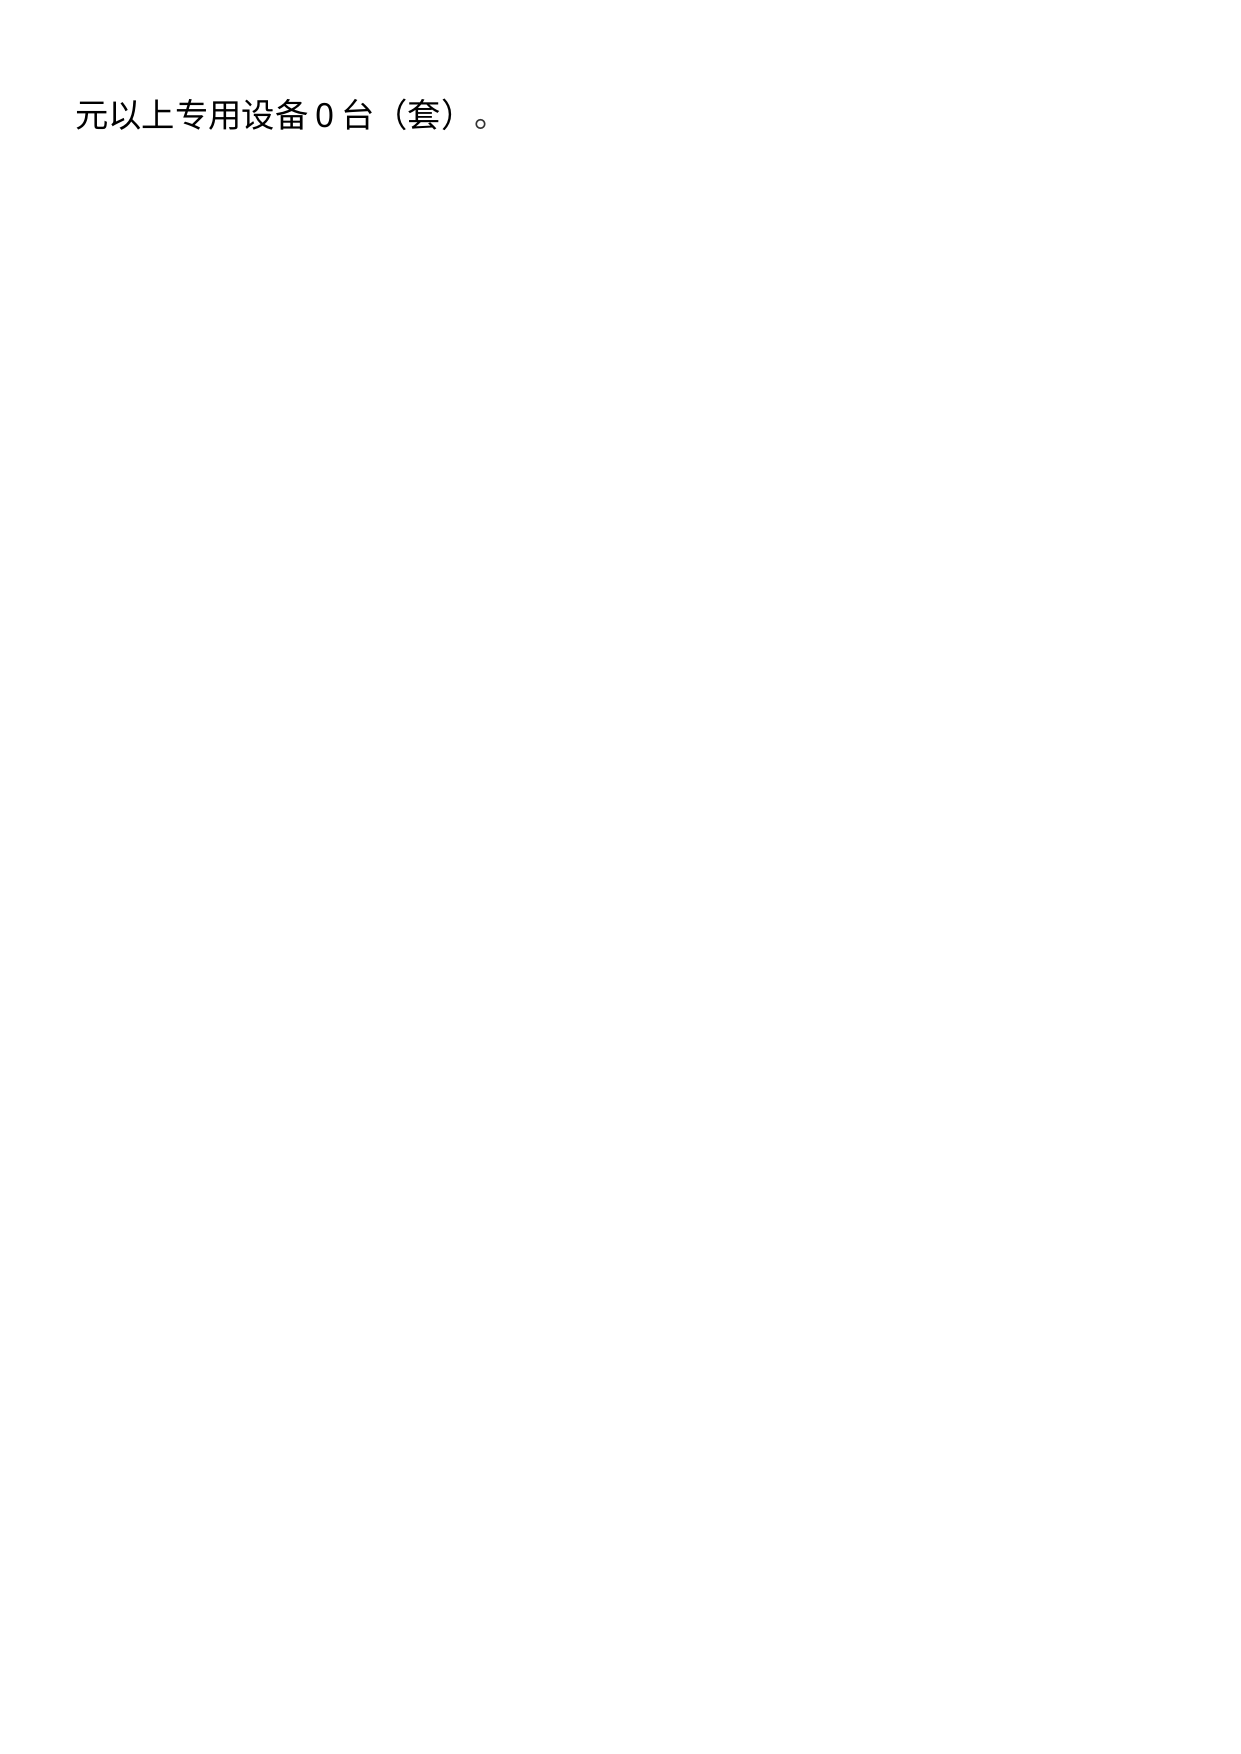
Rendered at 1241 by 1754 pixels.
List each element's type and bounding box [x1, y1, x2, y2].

list [75, 81, 1165, 146]
